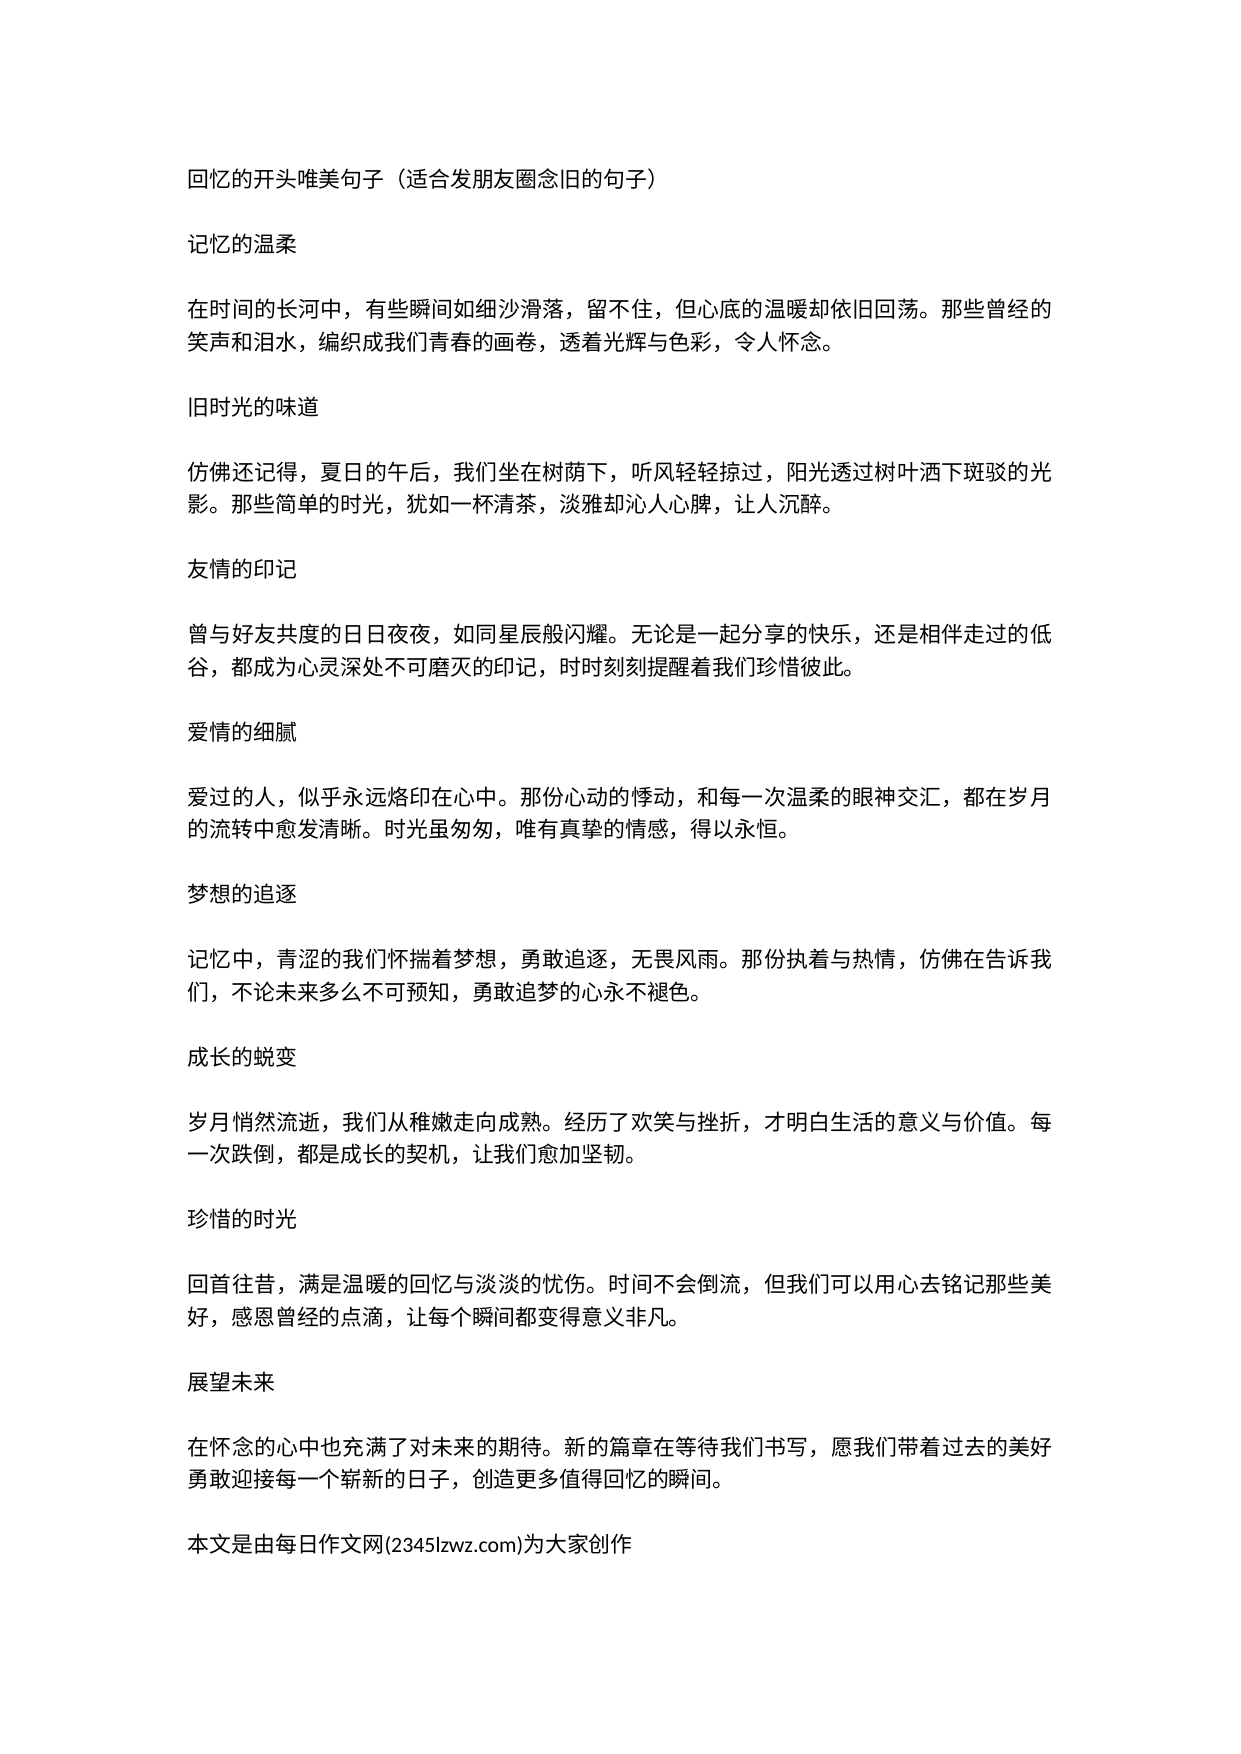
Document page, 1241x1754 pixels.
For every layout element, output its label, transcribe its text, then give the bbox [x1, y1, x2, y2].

text 记忆中，青涩的我们怀揣着梦想，勇敢追逐，无畏风雨。那份执着与热情，仿佛在告诉我们，不论未来多么不可预知，勇敢追梦的心永不褪色。 [187, 942, 1053, 1007]
text 曾与好友共度的日日夜夜，如同星辰般闪耀。无论是一起分享的快乐，还是相伴走过的低谷，都成为心灵深处不可磨灭的印记，时时刻刻提醒着我们珍惜彼此。 [187, 617, 1053, 682]
text 爱过的人，似乎永远烙印在心中。那份心动的悸动，和每一次温柔的眼神交汇，都在岁月的流转中愈发清晰。时光虽匆匆，唯有真挚的情感，得以永恒。 [187, 779, 1053, 844]
text 珍惜的时光 [187, 1202, 1053, 1234]
text 本文是由每日作文网(2345lzwz.com)为大家创作 [187, 1527, 1053, 1559]
text 岁月悄然流逝，我们从稚嫩走向成熟。经历了欢笑与挫折，才明白生活的意义与价值。每一次跌倒，都是成长的契机，让我们愈加坚韧。 [187, 1104, 1053, 1169]
text 回首往昔，满是温暖的回忆与淡淡的忧伤。时间不会倒流，但我们可以用心去铭记那些美好，感恩曾经的点滴，让每个瞬间都变得意义非凡。 [187, 1267, 1053, 1332]
text 回忆的开头唯美句子（适合发朋友圈念旧的句子） [187, 162, 1053, 194]
text 梦想的追逐 [187, 877, 1053, 909]
text 在怀念的心中也充满了对未来的期待。新的篇章在等待我们书写，愿我们带着过去的美好，勇敢迎接每一个崭新的日子，创造更多值得回忆的瞬间。 [187, 1429, 1053, 1494]
text 成长的蜕变 [187, 1039, 1053, 1072]
text 友情的印记 [187, 552, 1053, 584]
text 在时间的长河中，有些瞬间如细沙滑落，留不住，但心底的温暖却依旧回荡。那些曾经的笑声和泪水，编织成我们青春的画卷，透着光辉与色彩，令人怀念。 [187, 292, 1053, 357]
text 展望未来 [187, 1364, 1053, 1397]
text 爱情的细腻 [187, 714, 1053, 747]
text 记忆的温柔 [187, 227, 1053, 259]
text 旧时光的味道 [187, 389, 1053, 422]
text 仿佛还记得，夏日的午后，我们坐在树荫下，听风轻轻掠过，阳光透过树叶洒下斑驳的光影。那些简单的时光，犹如一杯清茶，淡雅却沁人心脾，让人沉醉。 [187, 454, 1053, 519]
